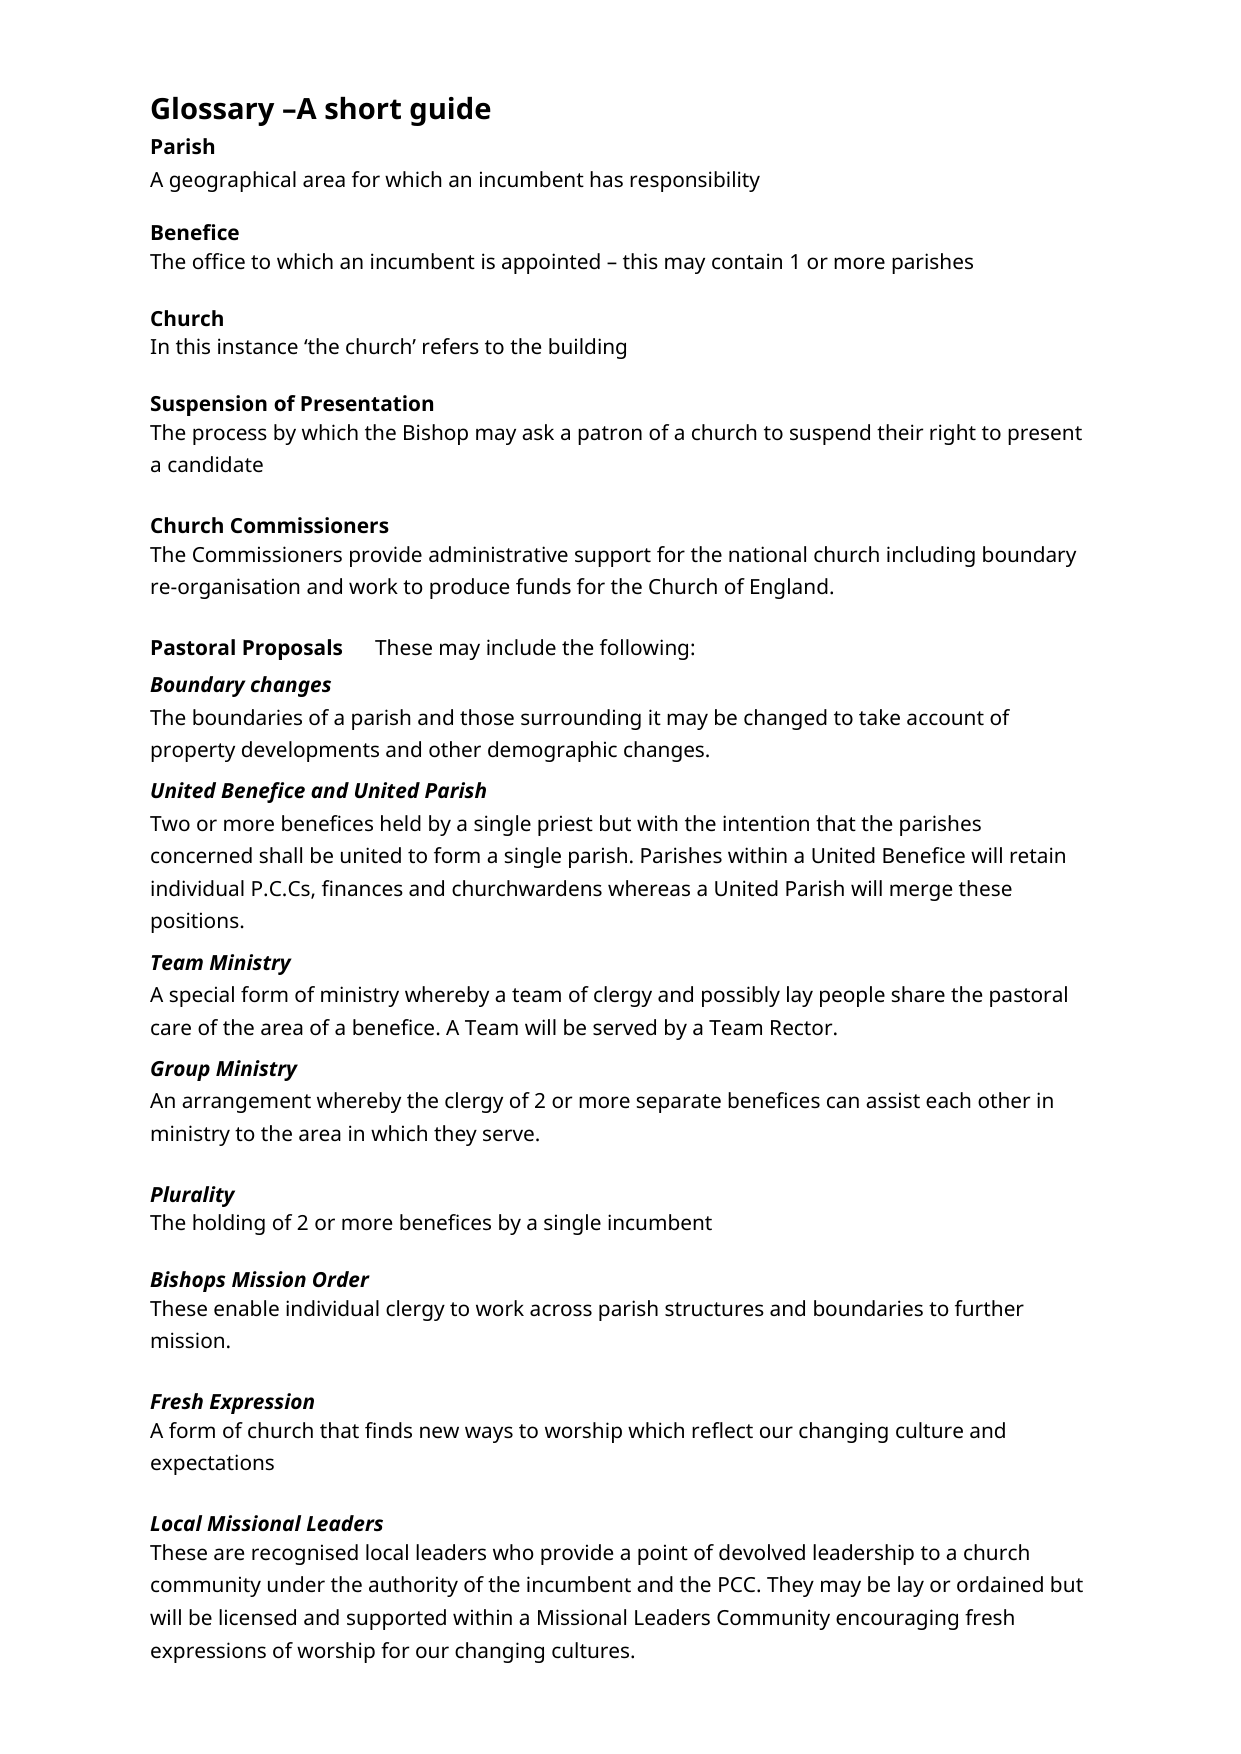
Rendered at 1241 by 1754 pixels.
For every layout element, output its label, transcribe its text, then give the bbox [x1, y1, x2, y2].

text In this instance ‘the church’ refers to the building [150, 332, 1090, 361]
text Church [150, 304, 1090, 332]
text The process by which the Bishop may ask a patron of a church to suspend their right to present a candidate [150, 418, 1090, 479]
text Church Commissioners [150, 511, 1090, 540]
text These are recognised local leaders who provide a point of devolved leadership to a church community under the authority of the incumbent and the PCC. They may be lay or ordained but will be licensed and supported within a Missional Leaders Community encouraging fresh expressions of worship for our changing cultures. [150, 1538, 1090, 1664]
text Team Ministry A special form of ministry whereby a team of clergy and possibly lay people share the pastoral care of the area of a benefice. A Team will be served by a Team Rector. [150, 948, 1090, 1041]
text The Commissioners provide administrative support for the national church including boundary re-organisation and work to produce funds for the Church of England. [150, 540, 1090, 601]
text These enable individual clergy to work across parish structures and boundaries to further mission. [150, 1294, 1090, 1355]
text Fresh Expression [150, 1387, 1090, 1416]
text The holding of 2 or more benefices by a single incumbent [150, 1208, 1090, 1237]
text Group Ministry An arrangement whereby the clergy of 2 or more separate benefices can assist each other in ministry to the area in which they serve. [150, 1054, 1090, 1147]
text Suspension of Presentation [150, 389, 1090, 418]
text The office to which an incumbent is appointed – this may contain 1 or more parishes [150, 247, 1090, 275]
text United Benefice and United Parish Two or more benefices held by a single priest but with the intention that the parishes concerned shall be united to form a single parish. Parishes within a United Benefice will retain individual P.C.Cs, finances and churchwardens whereas a United Parish will merge these positions. [150, 776, 1090, 935]
text Pastoral Proposals These may include the following: [150, 633, 1090, 662]
text Local Missional Leaders [150, 1509, 1090, 1538]
text Bishops Mission Order [150, 1237, 1090, 1294]
text A form of church that finds new ways to worship which reflect our changing culture and expectations [150, 1416, 1090, 1477]
text Glossary –A short guide Parish A geographical area for which an incumbent has responsibility [150, 89, 1090, 193]
text Plurality [150, 1180, 1090, 1208]
text Boundary changes The boundaries of a parish and those surrounding it may be changed to take account of property developments and other demographic changes. [150, 670, 1090, 764]
text Benefice [150, 218, 1090, 247]
